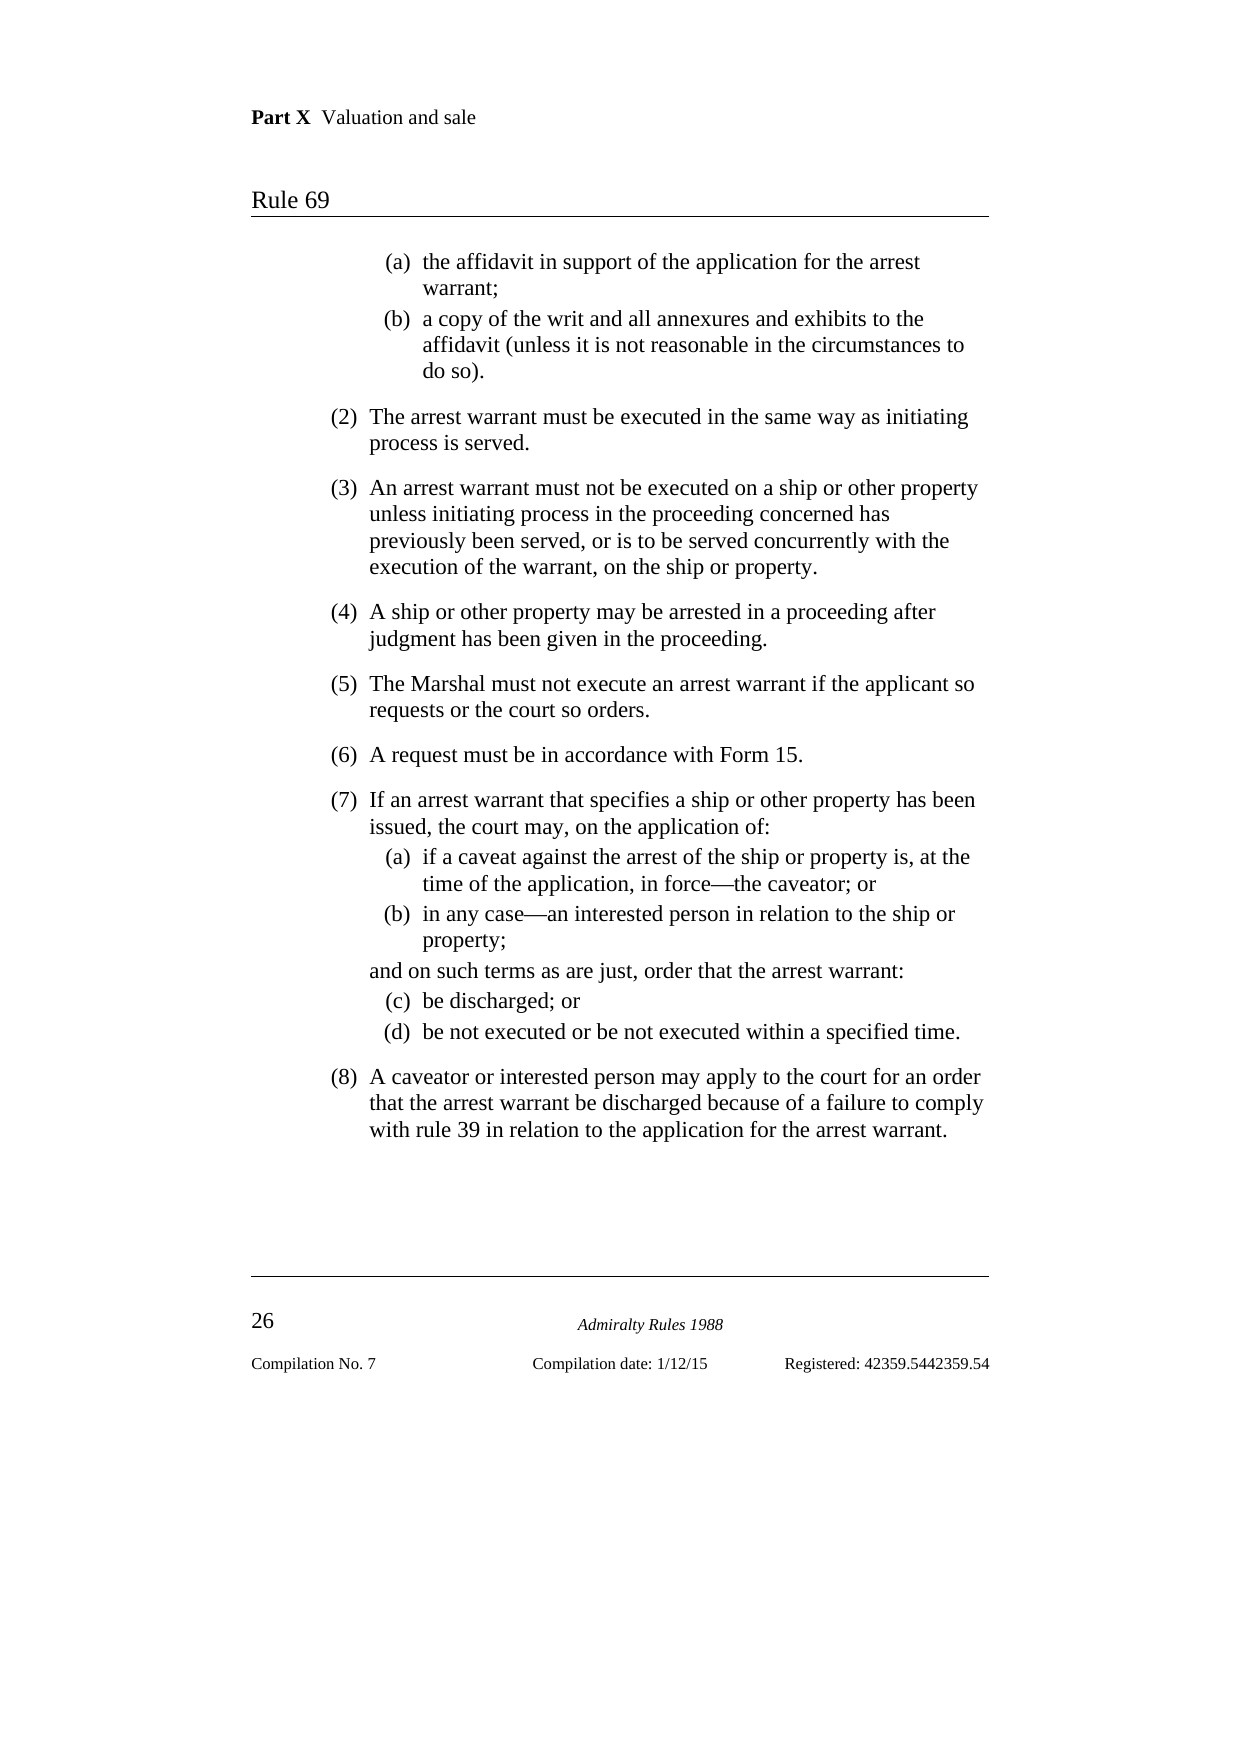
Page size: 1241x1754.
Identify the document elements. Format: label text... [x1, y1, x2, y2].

text (6) A request must be in accordance with Form 15. [251, 741, 989, 768]
text (7) If an arrest warrant that specifies a ship or other property has been issued, the court may, on the application of: [251, 786, 989, 839]
text (c) be discharged; or [251, 987, 989, 1014]
text (4) A ship or other property may be arrested in a proceeding after judgment has been given in the proceeding. [251, 598, 989, 651]
text (d) be not executed or be not executed within a specified time. [251, 1018, 989, 1044]
text (a) the affidavit in support of the application for the arrest warrant; [251, 248, 989, 301]
text and on such terms as are just, order that the arrest warrant: [369, 957, 989, 983]
text (a) if a caveat against the arrest of the ship or property is, at the time of the application, in force—the caveator; or [251, 843, 989, 896]
text (b) in any case—an interested person in relation to the ship or property; [251, 900, 989, 953]
text (8) A caveator or interested person may apply to the court for an order that the arrest warrant be discharged because of a failure to comply with rule 39 in relation to the application for the arrest warrant. [251, 1063, 989, 1142]
text (b) a copy of the writ and all annexures and exhibits to the affidavit (unless it is not reasonable in the circumstances to do so). [251, 305, 989, 384]
text (2) The arrest warrant must be executed in the same way as initiating process is served. [251, 403, 989, 455]
text (3) An arrest warrant must not be executed on a ship or other property unless initiating process in the proceeding concerned has previously been served, or is to be served concurrently with the execution of the warrant, on the ship or property. [251, 474, 989, 579]
text (5) The Marshal must not execute an arrest warrant if the applicant so requests or the court so orders. [251, 670, 989, 722]
